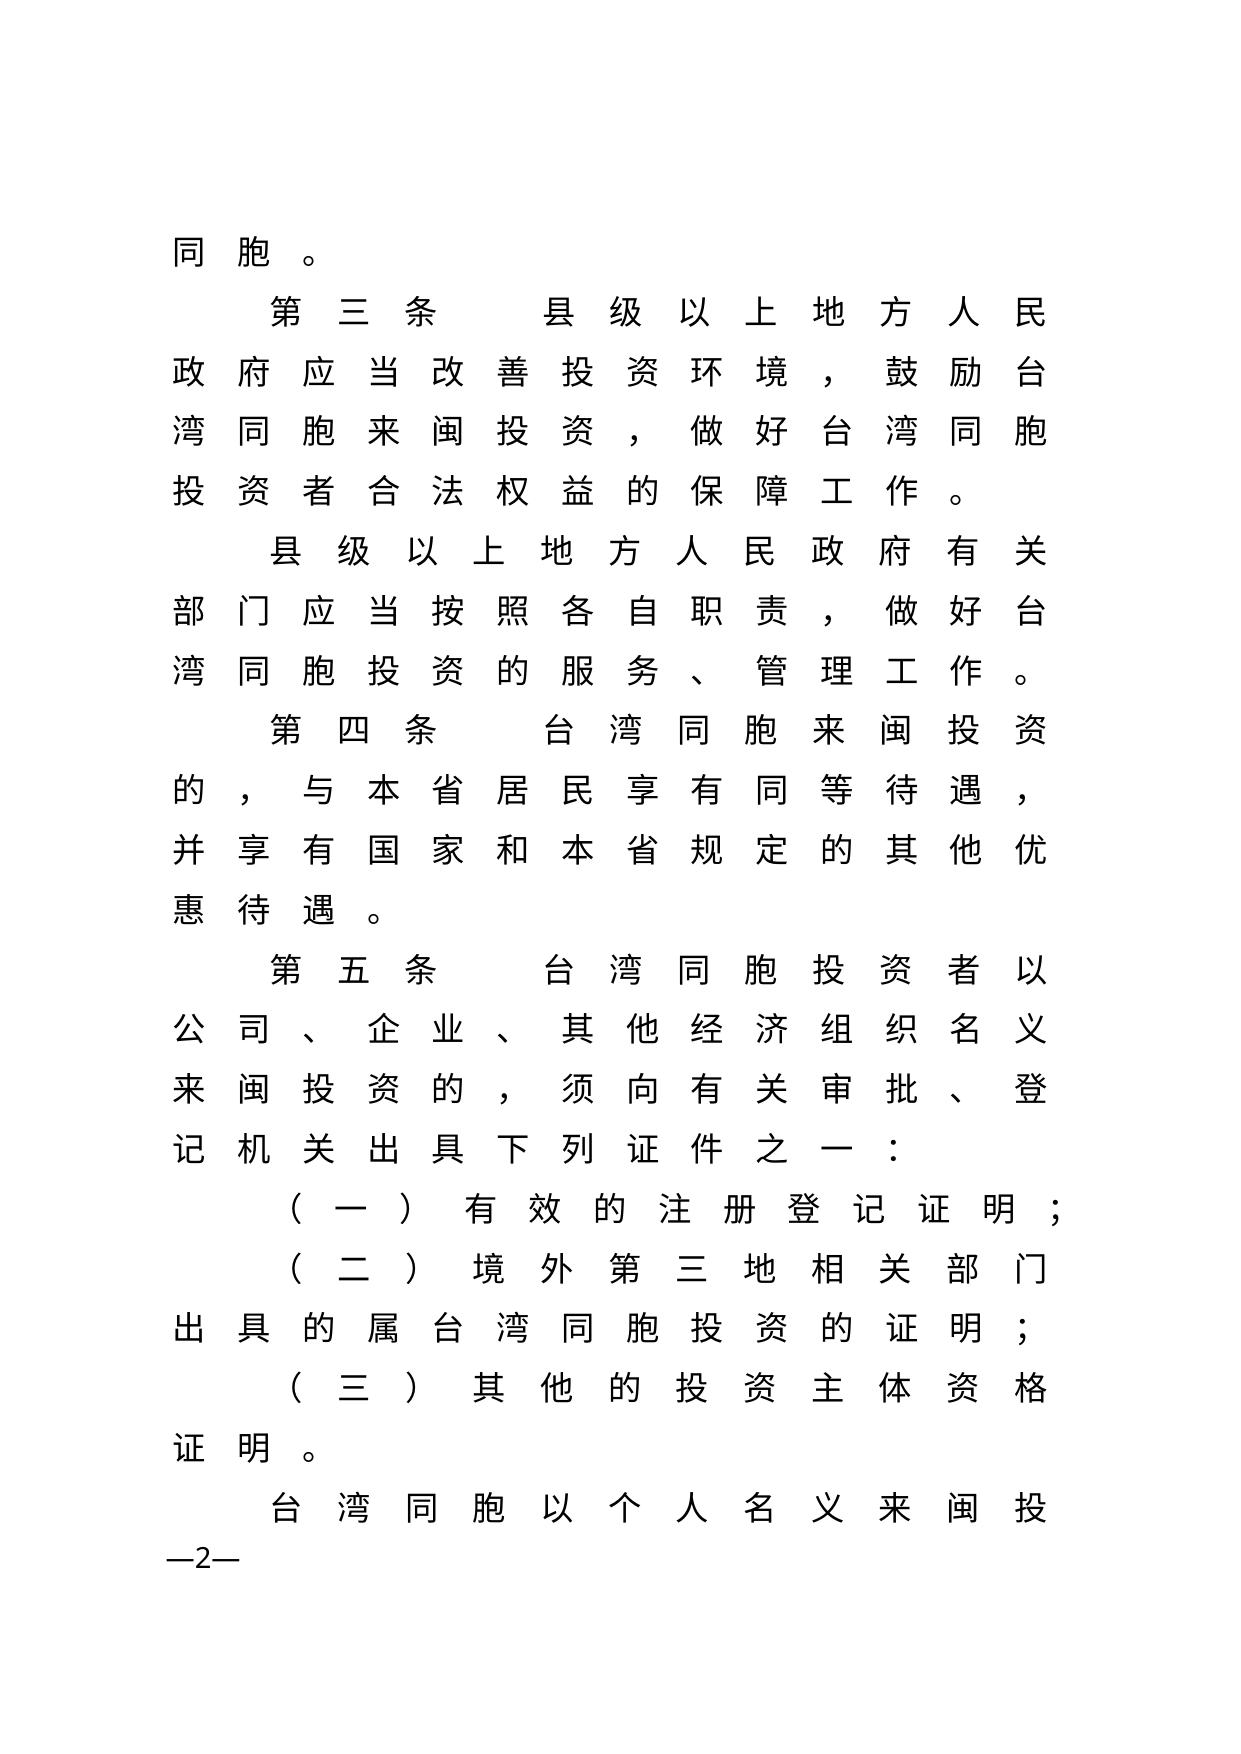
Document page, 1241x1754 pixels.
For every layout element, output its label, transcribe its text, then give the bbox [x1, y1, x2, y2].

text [172, 220, 1079, 280]
text 县级以上地方人民政府有关部门应当按照各自职责，做好台湾同胞投资的服务、管理工作。 [172, 519, 1079, 698]
text 第四条 台湾同胞来闽投资的，与本省居民享有同等待遇，并享有国家和本省规定的其他优惠待遇。 [172, 698, 1079, 938]
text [172, 1476, 1079, 1536]
text （二）境外第三地相关部门出具的属台湾同胞投资的证明； [172, 1237, 1079, 1356]
text 第三条 县级以上地方人民政府应当改善投资环境，鼓励台湾同胞来闽投资，做好台湾同胞投资者合法权益的保障工作。 [172, 280, 1079, 519]
text 第五条 台湾同胞投资者以公司、企业、其他经济组织名义来闽投资的，须向有关审批、登记机关出具下列证件之一： [172, 938, 1079, 1177]
text （三）其他的投资主体资格证明。 [172, 1356, 1079, 1476]
text （一）有效的注册登记证明； [172, 1177, 1079, 1237]
